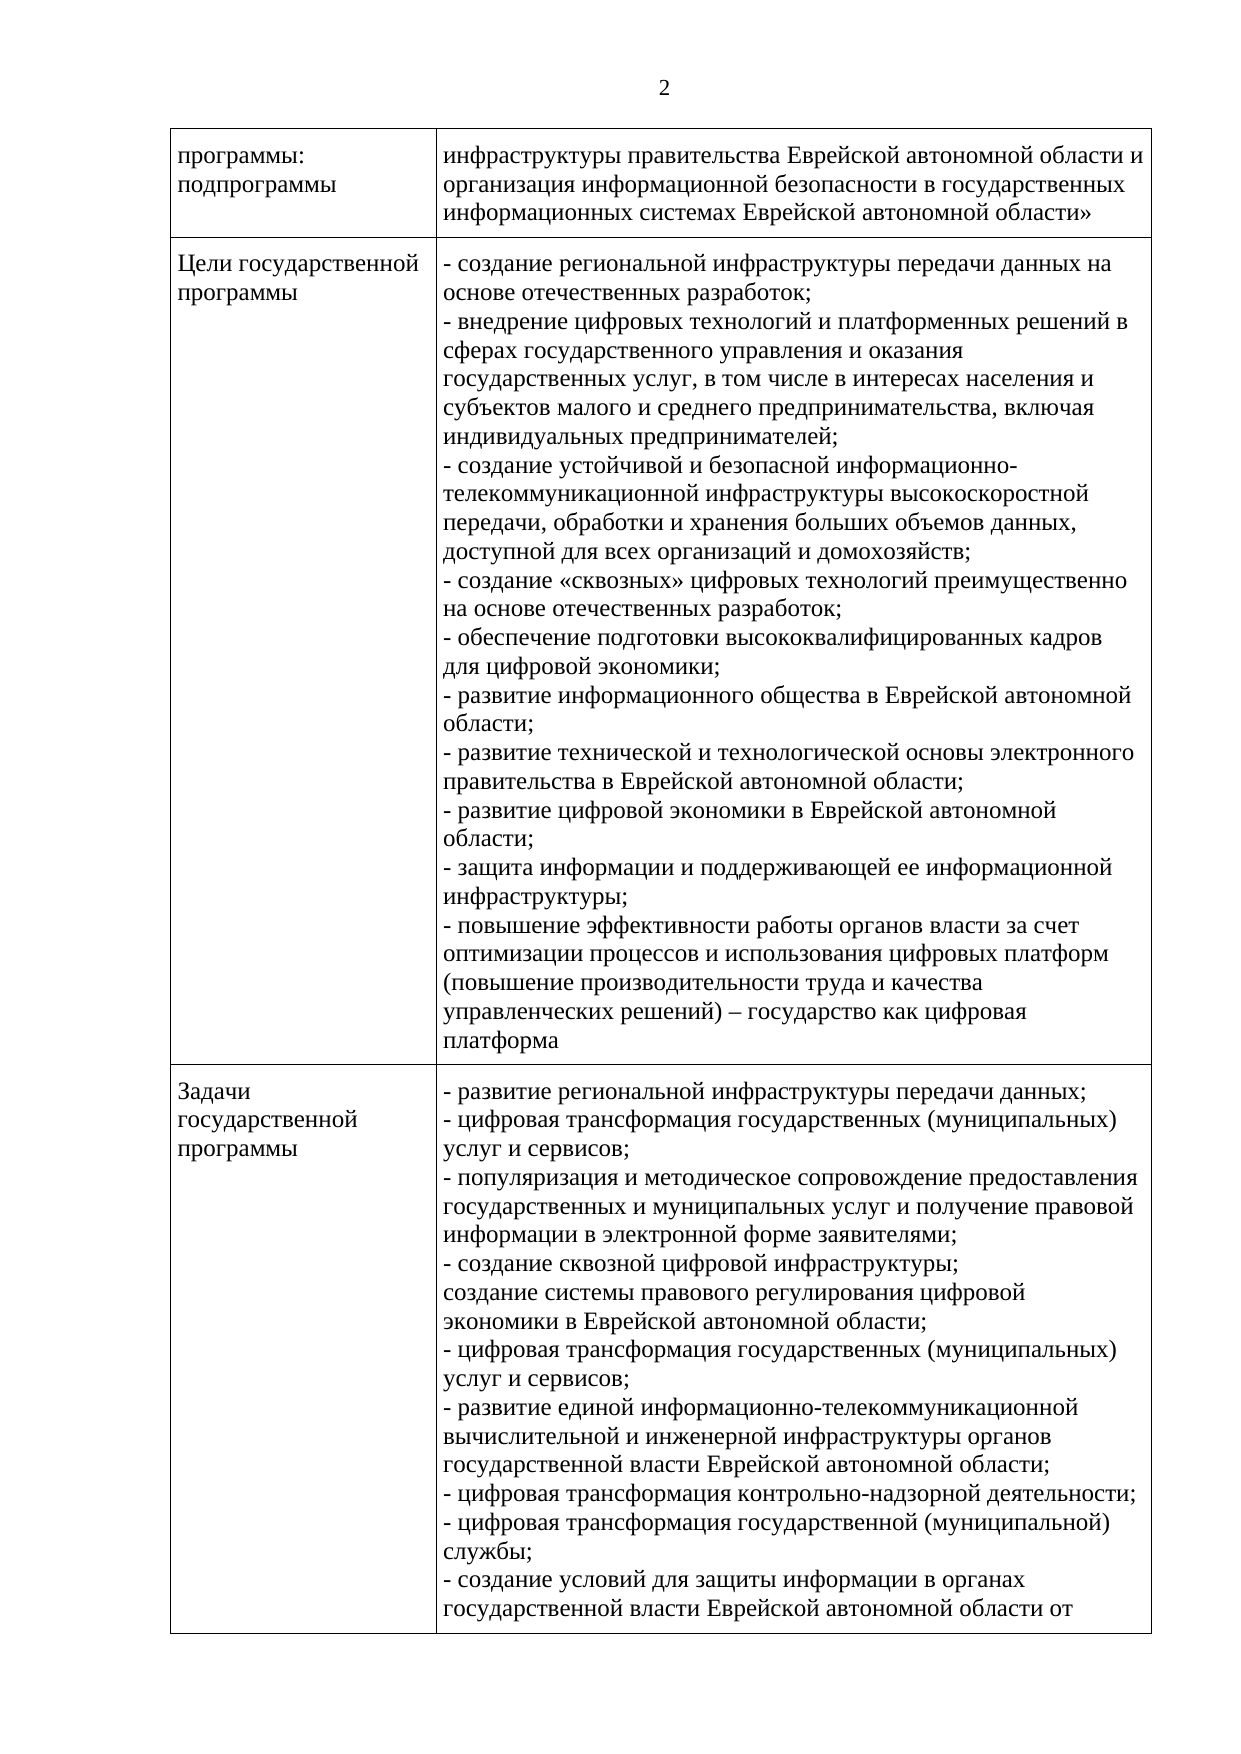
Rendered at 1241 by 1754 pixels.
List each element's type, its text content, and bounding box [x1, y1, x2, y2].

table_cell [171, 1065, 436, 1633]
table_cell Цели государственной программы [171, 238, 436, 1064]
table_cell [171, 129, 436, 237]
table_cell - создание региональной инфраструктуры передачи данных на основе отечественных разработок; - внедрение цифровых технологий и платформенных решений в сферах государственного управления и оказания государственных услуг, в том числе в интересах населения и субъектов малого и среднего предпринимательства, включая индивидуальных предпринимателей; - создание устойчивой и безопасной информационно-телекоммуникационной инфраструктуры высокоскоростной передачи, обработки и хранения больших объемов данных, доступной для всех организаций и домохозяйств; - создание «сквозных» цифровых технологий преимущественно на основе отечественных разработок; - обеспечение подготовки высококвалифицированных кадров для цифровой экономики; - развитие информационного общества в Еврейской автономной области; - развитие технической и технологической основы электронного правительства в Еврейской автономной области; - развитие цифровой экономики в Еврейской автономной области; - защита информации и поддерживающей ее информационной инфраструктуры; - повышение эффективности работы органов власти за счет оптимизации процессов и использования цифровых платформ (повышение производительности труда и качества управленческих решений) – государство как цифровая платформа [437, 238, 1151, 1064]
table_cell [437, 129, 1151, 237]
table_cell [437, 1065, 1151, 1633]
